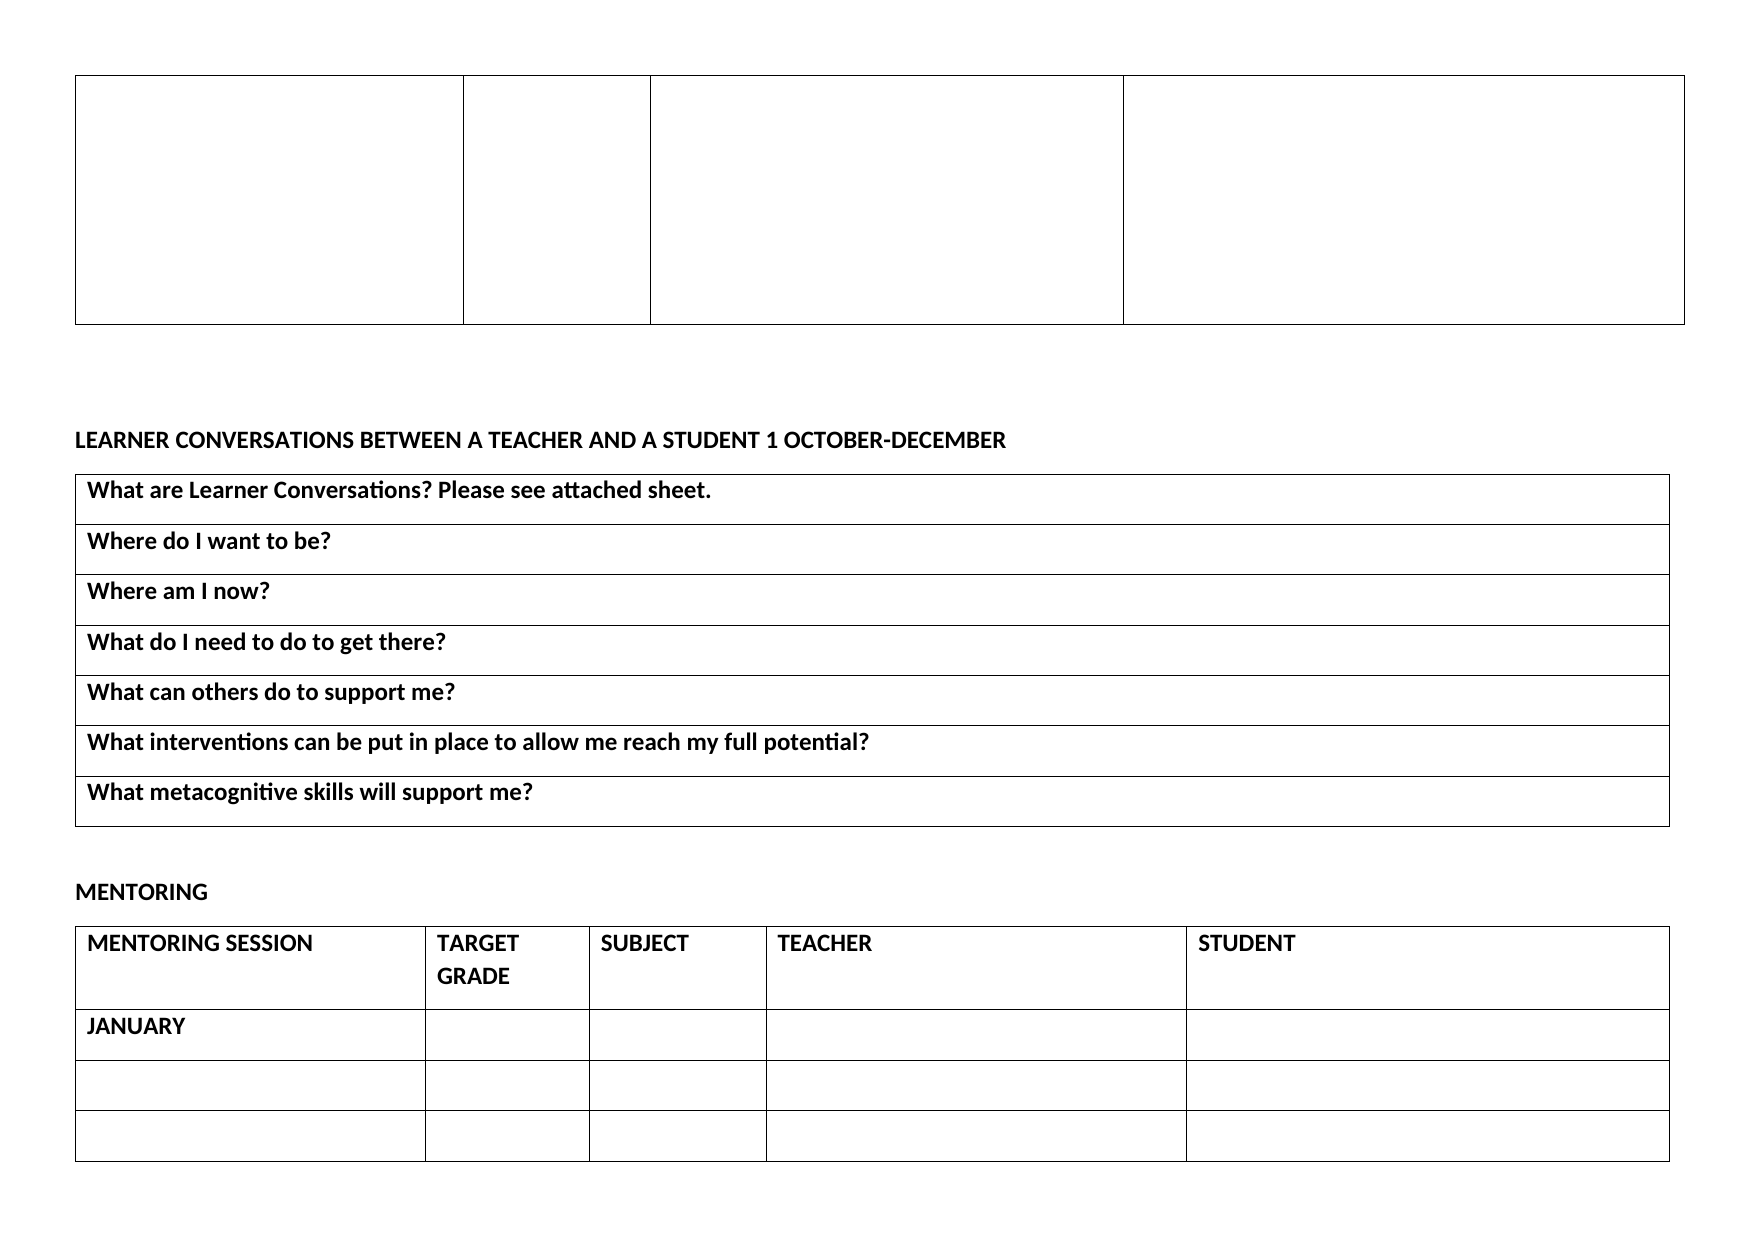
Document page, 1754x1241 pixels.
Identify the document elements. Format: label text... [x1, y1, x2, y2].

table_cell Where am I now? [76, 575, 1669, 624]
table_header What are Learner Conversations? Please see attached sheet. [76, 475, 1669, 524]
table_cell Where do I want to be? [76, 525, 1669, 574]
text LEARNER CONVERSATIONS BETWEEN A TEACHER AND A STUDENT 1 OCTOBER-DECEMBER [75, 424, 1679, 454]
table_cell [76, 1061, 425, 1110]
table_cell What interventions can be put in place to allow me reach my full potential? [76, 726, 1669, 776]
table_header MENTORING SESSION [76, 927, 425, 1009]
table_header STUDENT [1187, 927, 1669, 1009]
table_cell [426, 1061, 589, 1110]
table_cell [590, 1010, 766, 1060]
table_cell [1187, 1111, 1669, 1161]
table_cell [590, 1111, 766, 1161]
table_cell JANUARY [76, 1010, 425, 1060]
table_cell [464, 76, 650, 324]
table_cell [426, 1010, 589, 1060]
table_cell [590, 1061, 766, 1110]
table_cell [1187, 1061, 1669, 1110]
text MENTORING [75, 876, 1679, 907]
table_cell What metacognitive skills will support me? [76, 777, 1669, 826]
table_cell [767, 1010, 1186, 1060]
table_cell What do I need to do to get there? [76, 626, 1669, 675]
table_cell [1124, 76, 1684, 324]
table_header TEACHER [767, 927, 1186, 1009]
table_cell [767, 1111, 1186, 1161]
table_header TARGET GRADE [426, 927, 589, 1009]
table_cell What can others do to support me? [76, 676, 1669, 725]
table_cell [76, 1111, 425, 1161]
table_cell [426, 1111, 589, 1161]
table_cell [76, 76, 463, 324]
table_cell [651, 76, 1123, 324]
table_cell [767, 1061, 1186, 1110]
table_header SUBJECT [590, 927, 766, 1009]
table_cell [1187, 1010, 1669, 1060]
